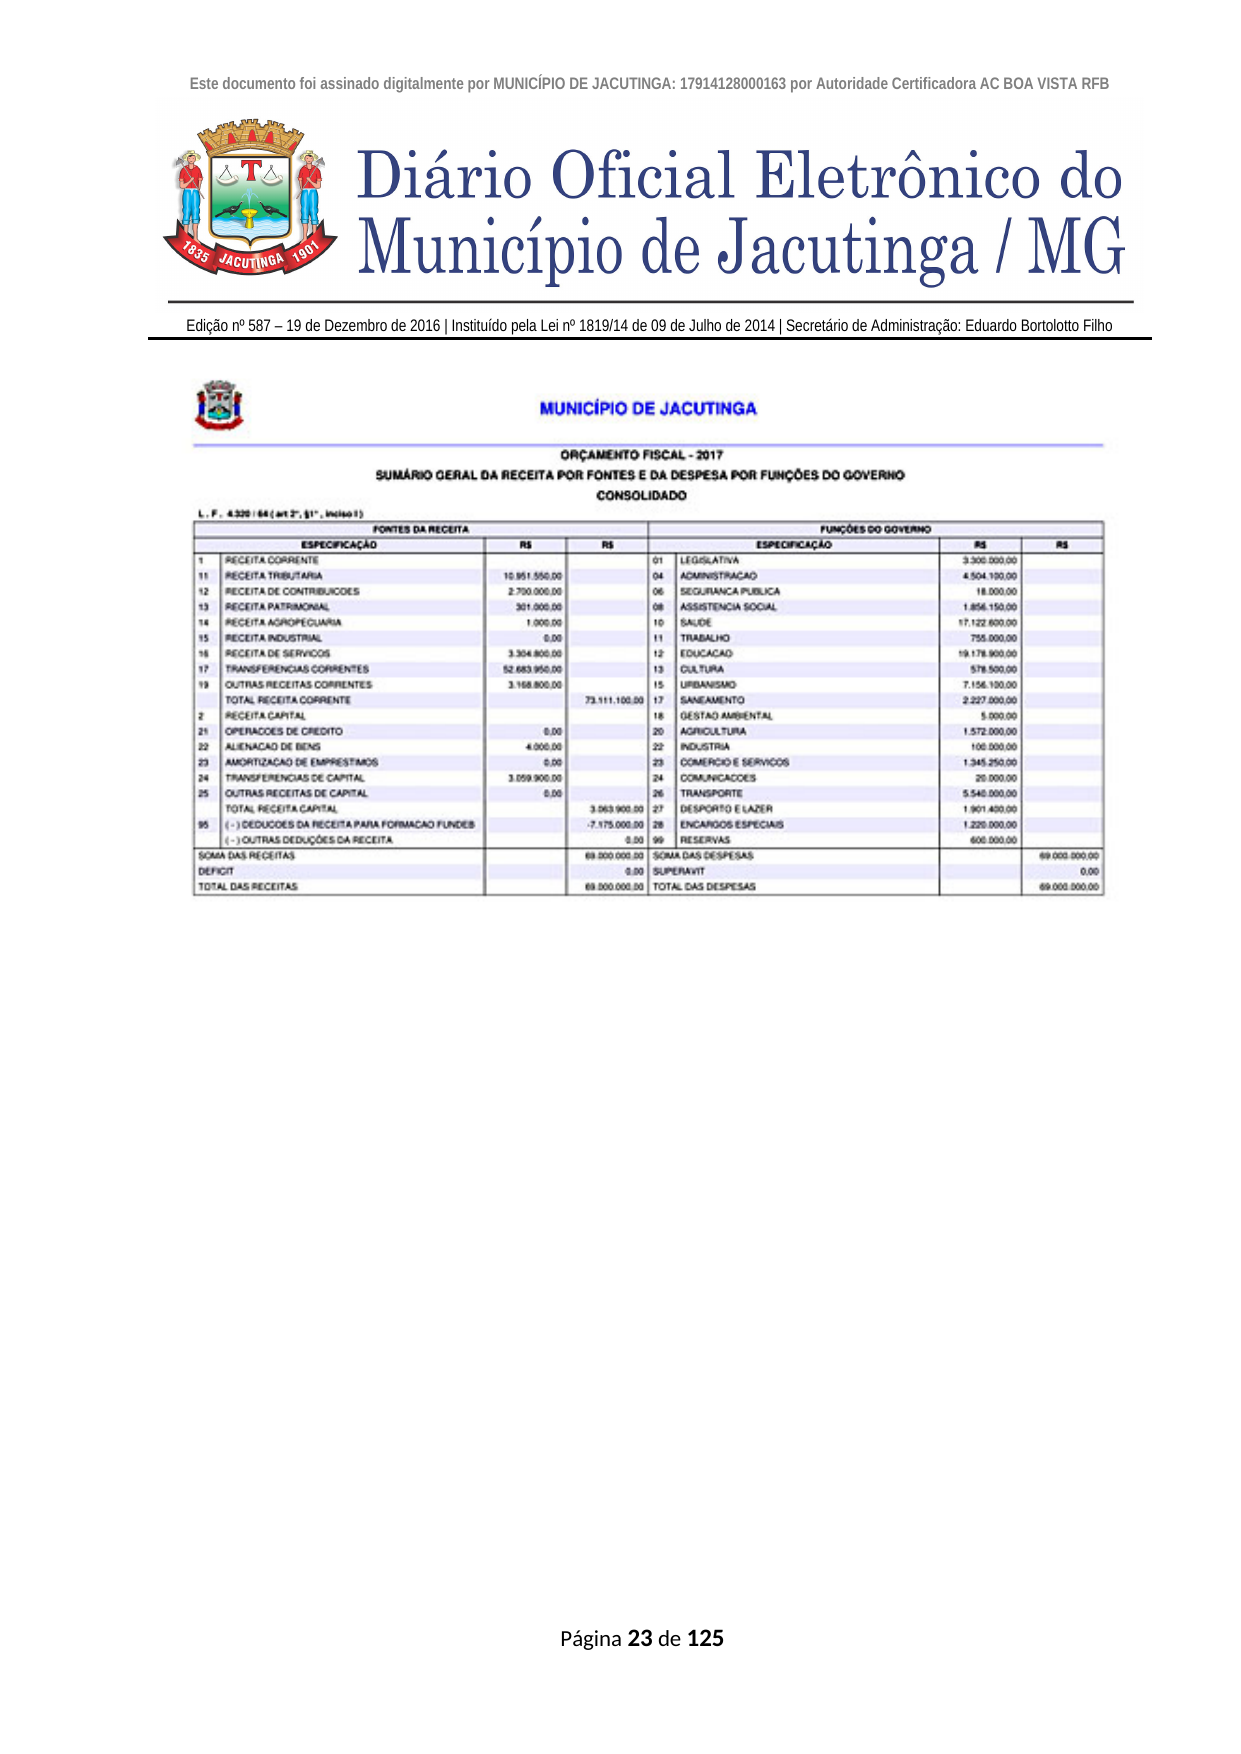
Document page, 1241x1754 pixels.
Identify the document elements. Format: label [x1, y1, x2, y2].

picture [155, 97, 1145, 313]
picture [147, 364, 1137, 1622]
